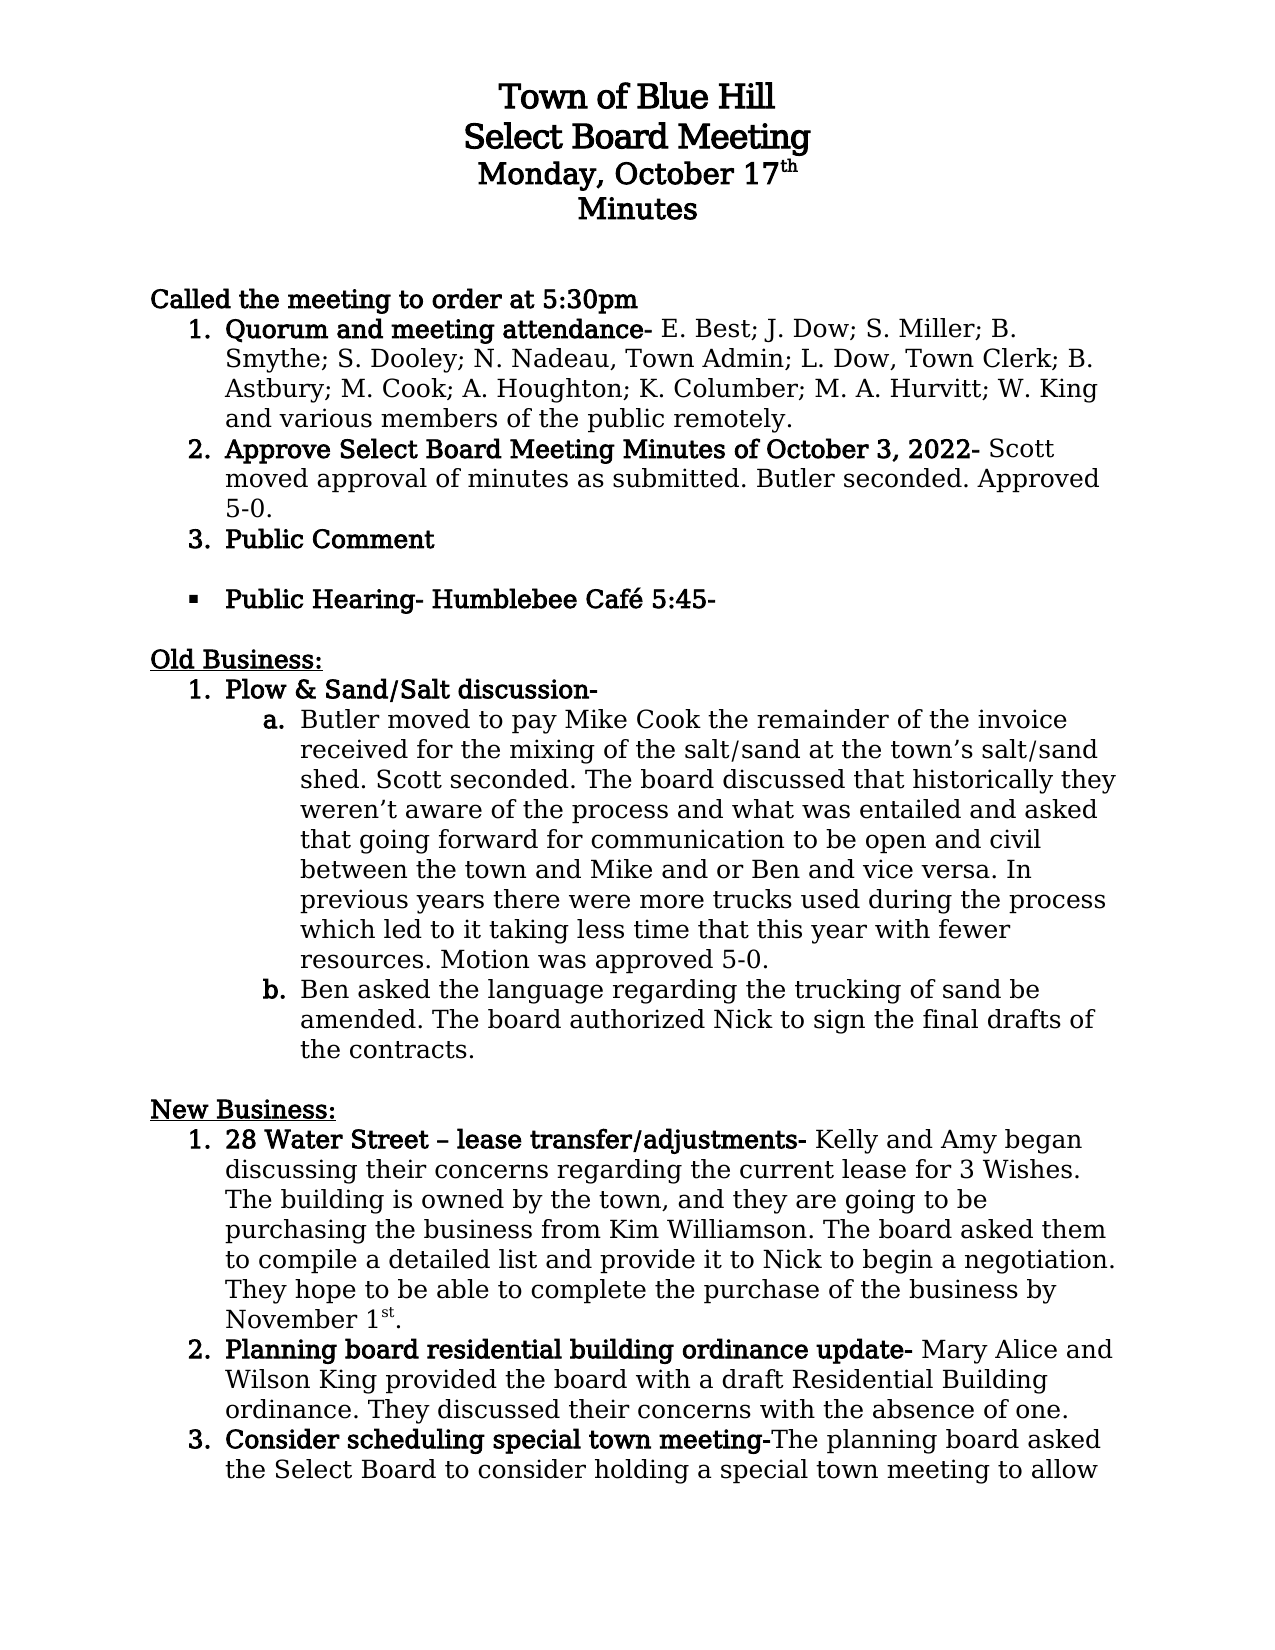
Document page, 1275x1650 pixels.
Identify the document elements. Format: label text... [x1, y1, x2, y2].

list Approve Select Board Meeting Minutes of October 3, 2022- Scott moved approval of minutes as submitted. Butler seconded. Approved 5-0. [187, 433, 1125, 523]
list Plow & Sand/Salt discussion- [187, 673, 1125, 703]
list Public Hearing- Humblebee Café 5:45- [187, 583, 1125, 613]
list Butler moved to pay Mike Cook the remainder of the invoice received for the mixing of the salt/sand at the town’s salt/sand shed. Scott seconded. The board discussed that historically they weren’t aware of the process and what was entailed and asked that going forward for communication to be open and civil between the town and Mike and or Ben and vice versa. In previous years there were more trucks used during the process which led to it taking less time that this year with fewer resources. Motion was approved 5-0. [262, 703, 1125, 973]
list 28 Water Street – lease transfer/adjustments- Kelly and Amy began discussing their concerns regarding the current lease for 3 Wishes. The building is owned by the town, and they are going to be purchasing the business from Kim Williamson. The board asked them to compile a detailed list and provide it to Nick to begin a negotiation. They hope to be able to complete the purchase of the business by November 1st. [187, 1123, 1125, 1333]
list Planning board residential building ordinance update- Mary Alice and Wilson King provided the board with a draft Residential Building ordinance. They discussed their concerns with the absence of one. [187, 1333, 1125, 1423]
text New Business: [150, 1093, 1125, 1123]
text Old Business: [150, 643, 1125, 673]
list Public Comment [187, 523, 1125, 553]
list Quorum and meeting attendance- E. Best; J. Dow; S. Miller; B. Smythe; S. Dooley; N. Nadeau, Town Admin; L. Dow, Town Clerk; B. Astbury; M. Cook; A. Houghton; K. Columber; M. A. Hurvitt; W. King and various members of the public remotely. [187, 313, 1125, 433]
text Called the meeting to order at 5:30pm [150, 283, 1125, 313]
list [187, 1423, 1125, 1483]
list Ben asked the language regarding the trucking of sand be amended. The board authorized Nick to sign the final drafts of the contracts. [262, 973, 1125, 1063]
